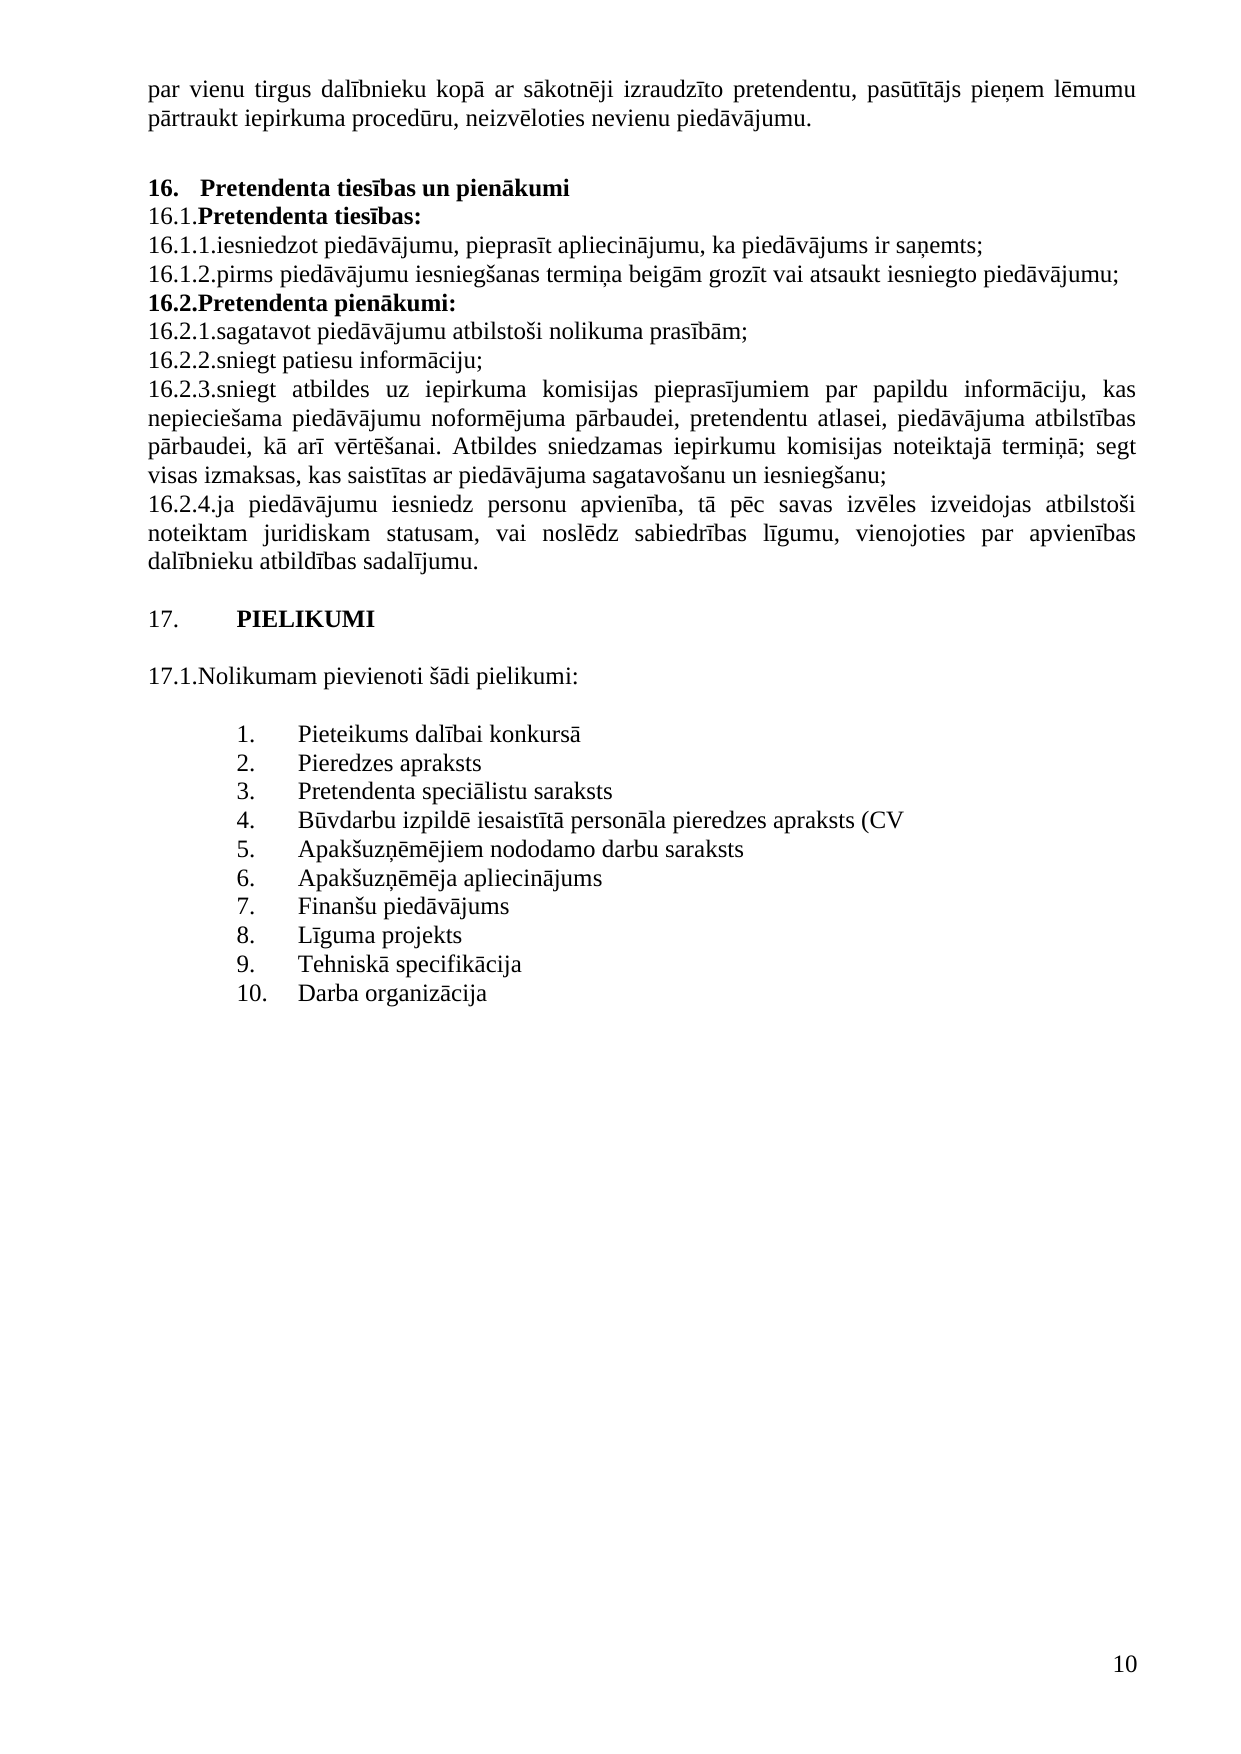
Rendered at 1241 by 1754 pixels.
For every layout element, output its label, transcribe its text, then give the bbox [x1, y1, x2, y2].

list Pretendenta speciālistu saraksts [236, 776, 1137, 805]
list Pieteikums dalībai konkursā [236, 719, 1137, 748]
list 16.2.Pretendenta pienākumi: [148, 288, 1137, 316]
list Pretendenta tiesības un pienākumi [148, 173, 1137, 201]
list Līguma projekts [236, 920, 1137, 949]
list Apakšuzņēmēja apliecinājums [236, 863, 1137, 891]
text 16.1.2.pirms piedāvājumu iesniegšanas termiņa beigām grozīt vai atsaukt iesniegto piedāvājumu; [148, 259, 1137, 288]
text 16.1.1.iesniedzot piedāvājumu, pieprasīt apliecinājumu, ka piedāvājums ir saņemts; [148, 230, 1137, 259]
list Pieredzes apraksts [236, 748, 1137, 776]
text 16.2.1.sagatavot piedāvājumu atbilstoši nolikuma prasībām; [148, 316, 1137, 345]
list 16.1.Pretendenta tiesības: [148, 201, 1137, 230]
text 16.2.2.sniegt patiesu informāciju; [148, 345, 1137, 374]
text 16.2.3.sniegt atbildes uz iepirkuma komisijas pieprasījumiem par papildu informāciju, kas nepieciešama piedāvājumu noformējuma pārbaudei, pretendentu atlasei, piedāvājuma atbilstības pārbaudei, kā arī vērtēšanai. Atbildes sniedzamas iepirkumu komisijas noteiktajā termiņā; segt visas izmaksas, kas saistītas ar piedāvājuma sagatavošanu un iesniegšanu; [148, 374, 1137, 489]
list Finanšu piedāvājums [236, 891, 1137, 920]
list Būvdarbu izpildē iesaistītā personāla pieredzes apraksts (CV [236, 805, 1137, 834]
text 16.2.4.ja piedāvājumu iesniedz personu apvienība, tā pēc savas izvēles izveidojas atbilstoši noteiktam juridiskam statusam, vai noslēdz sabiedrības līgumu, vienojoties par apvienības dalībnieku atbildības sadalījumu. [148, 489, 1137, 575]
list Darba organizācija [236, 978, 1137, 1006]
list Pielikumi [148, 604, 1137, 633]
list Apakšuzņēmējiem nododamo darbu saraksts [236, 834, 1137, 863]
text 17.1.Nolikumam pievienoti šādi pielikumi: [148, 661, 1137, 690]
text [148, 74, 1137, 131]
list Tehniskā specifikācija [236, 949, 1137, 978]
